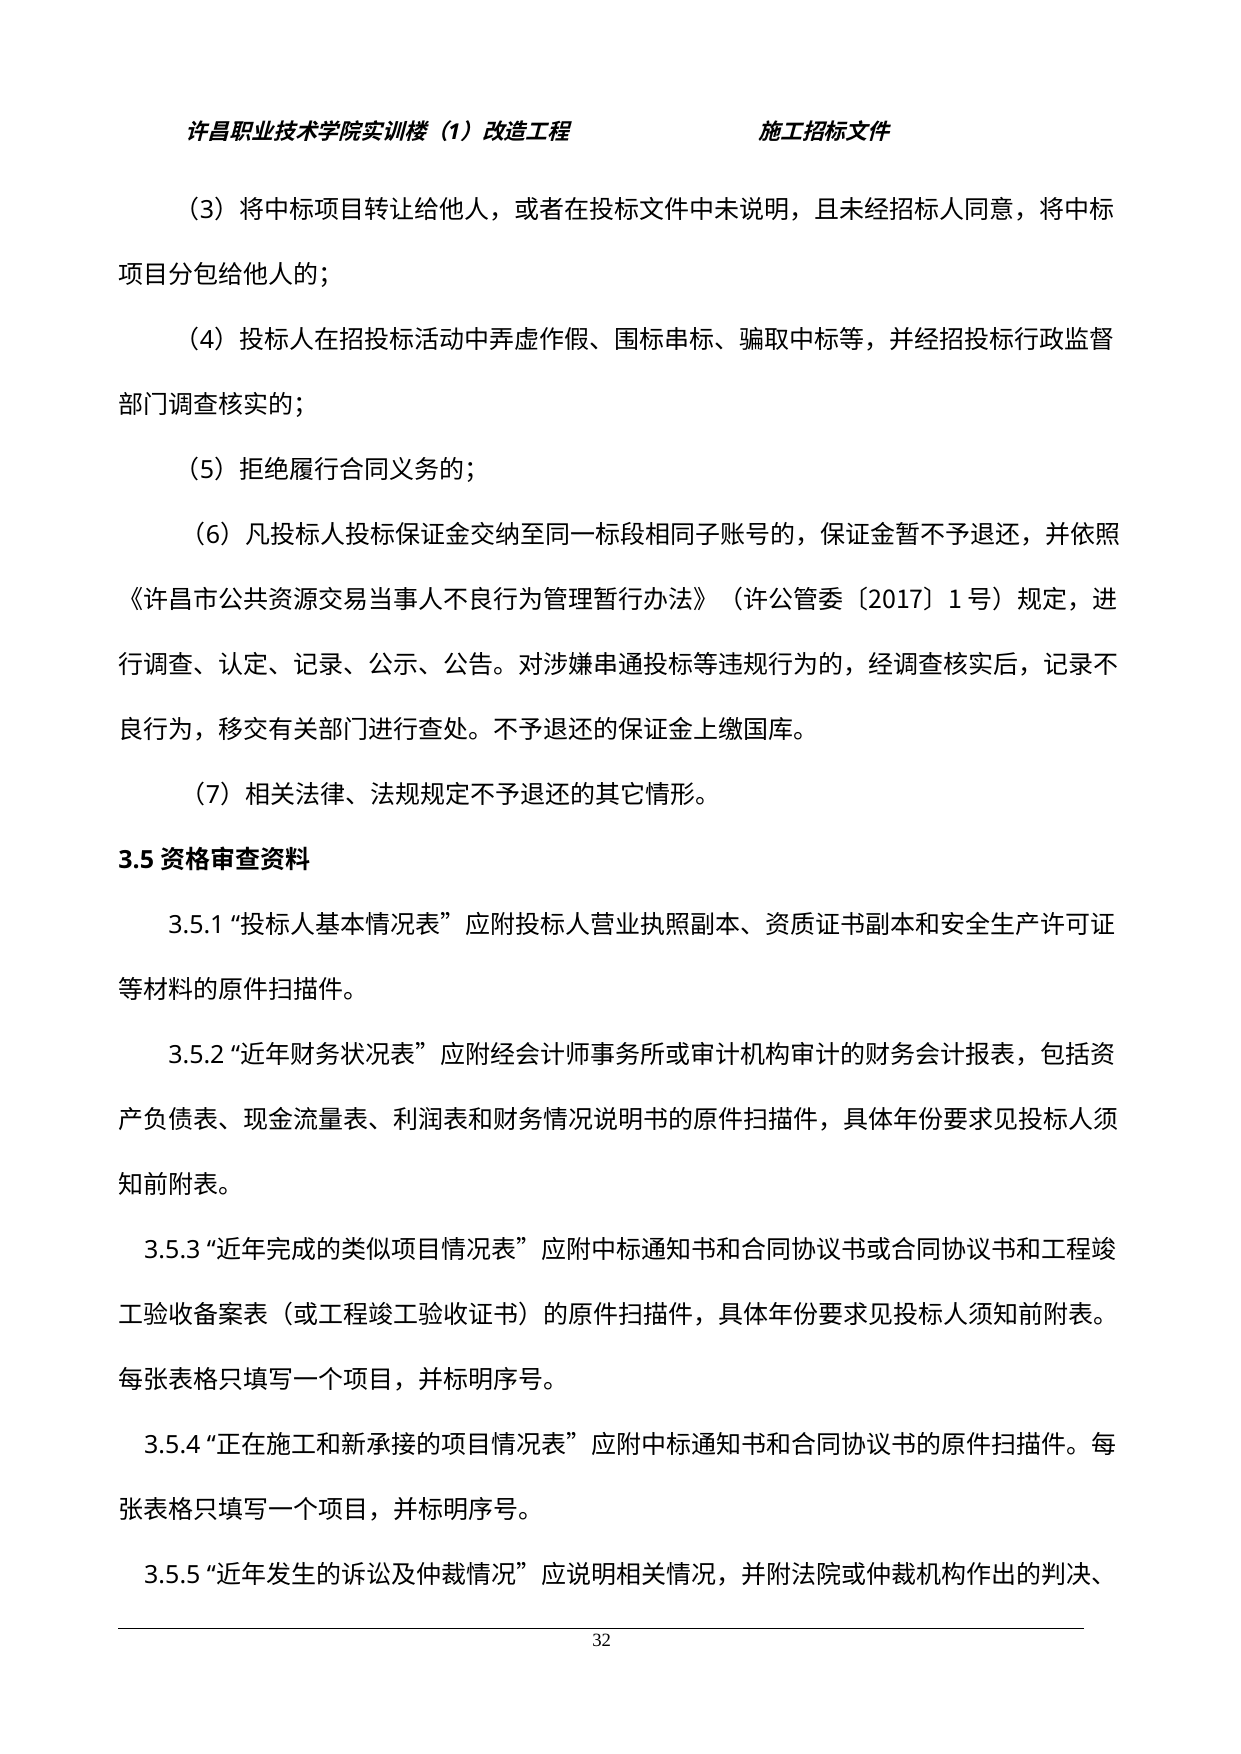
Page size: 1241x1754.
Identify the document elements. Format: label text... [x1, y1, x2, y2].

text （6）凡投标人投标保证金交纳至同一标段相同子账号的，保证金暂不予退还，并依照《许昌市公共资源交易当事人不良行为管理暂行办法》（许公管委〔2017〕1号）规定，进行调查、认定、记录、公示、公告。对涉嫌串通投标等违规行为的，经调查核实后，记录不良行为，移交有关部门进行查处。不予退还的保证金上缴国库。 [118, 500, 1122, 760]
text （4）投标人在招投标活动中弄虚作假、围标串标、骗取中标等，并经招投标行政监督部门调查核实的； [118, 305, 1122, 435]
text （3）将中标项目转让给他人，或者在投标文件中未说明，且未经招标人同意，将中标项目分包给他人的； [118, 175, 1122, 305]
text （7）相关法律、法规规定不予退还的其它情形。 [118, 760, 1122, 825]
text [118, 1540, 1122, 1605]
text 3.5 资格审查资料 [118, 825, 1122, 890]
text 3.5.3 “近年完成的类似项目情况表”应附中标通知书和合同协议书或合同协议书和工程竣工验收备案表（或工程竣工验收证书）的原件扫描件，具体年份要求见投标人须知前附表。每张表格只填写一个项目，并标明序号。 [118, 1215, 1122, 1410]
text 3.5.2 “近年财务状况表”应附经会计师事务所或审计机构审计的财务会计报表，包括资产负债表、现金流量表、利润表和财务情况说明书的原件扫描件，具体年份要求见投标人须知前附表。 [118, 1020, 1122, 1215]
text 3.5.4 “正在施工和新承接的项目情况表”应附中标通知书和合同协议书的原件扫描件。每张表格只填写一个项目，并标明序号。 [118, 1410, 1122, 1540]
text 3.5.1 “投标人基本情况表”应附投标人营业执照副本、资质证书副本和安全生产许可证等材料的原件扫描件。 [118, 890, 1122, 1020]
text （5）拒绝履行合同义务的； [118, 435, 1122, 500]
